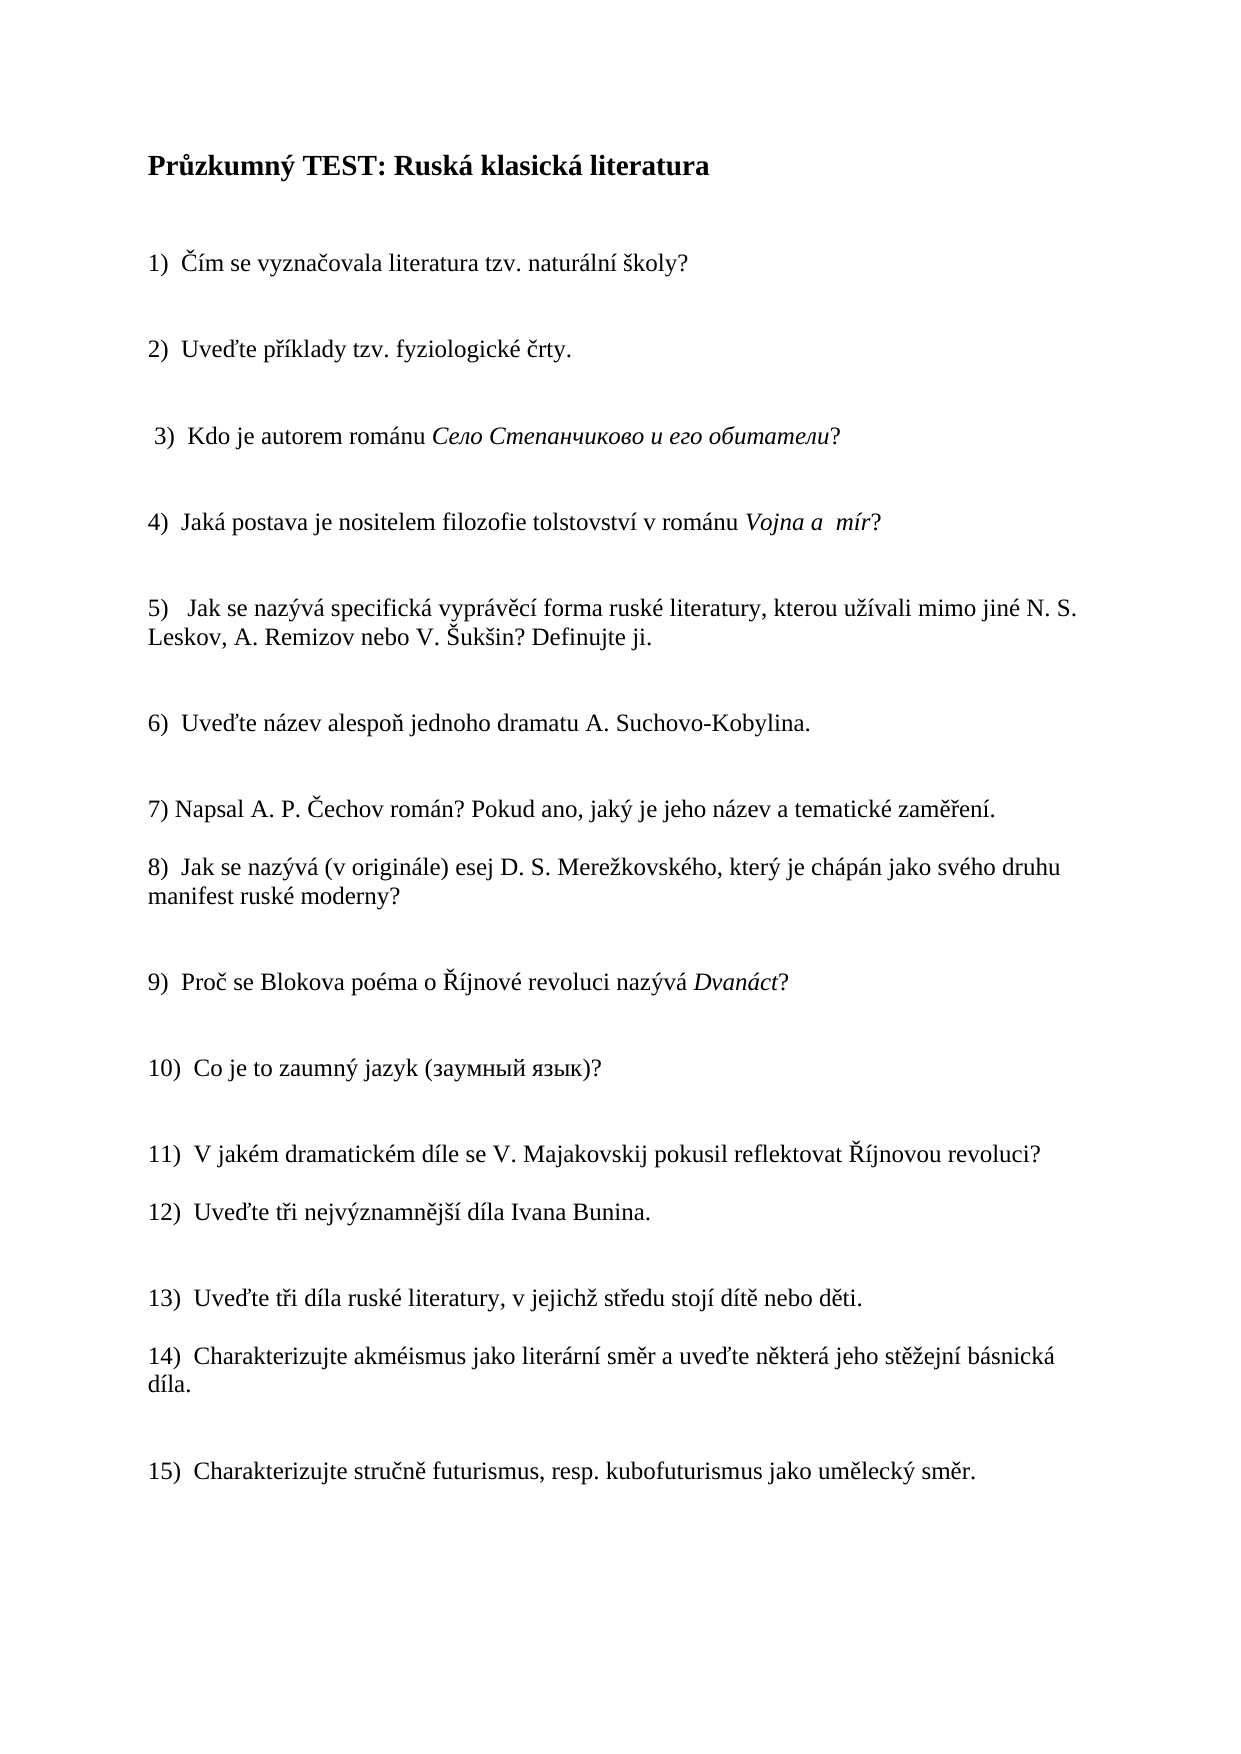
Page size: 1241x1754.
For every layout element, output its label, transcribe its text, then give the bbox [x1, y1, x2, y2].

text 8) Jak se nazývá (v originále) esej D. S. Merežkovského, který je chápán jako svého druhu manifest ruské moderny? [148, 852, 1093, 909]
text 13) Uveďte tři díla ruské literatury, v jejichž středu stojí dítě nebo děti. [148, 1283, 1093, 1312]
text 4) Jaká postava je nositelem filozofie tolstovství v románu Vojna a mír? [148, 507, 1093, 536]
text 2) Uveďte příklady tzv. fyziologické črty. [148, 334, 1093, 363]
text 11) V jakém dramatickém díle se V. Majakovskij pokusil reflektovat Říjnovou revoluci? [148, 1139, 1093, 1168]
text 15) Charakterizujte stručně futurismus, resp. kubofuturismus jako umělecký směr. [148, 1456, 1093, 1484]
text 14) Charakterizujte akméismus jako literární směr a uveďte některá jeho stěžejní básnická díla. [148, 1341, 1093, 1398]
text 5) Jak se nazývá specifická vyprávěcí forma ruské literatury, kterou užívali mimo jiné N. S. Leskov, A. Remizov nebo V. Šukšin? Definujte ji. [148, 593, 1093, 651]
text 6) Uveďte název alespoň jednoho dramatu A. Suchovo-Kobylina. [148, 708, 1093, 737]
text 12) Uveďte tři nejvýznamnější díla Ivana Bunina. [148, 1197, 1093, 1226]
text 10) Co je to zaumný jazyk (заумный язык)? [148, 1053, 1093, 1082]
text 3) Kdo je autorem románu Село Степанчиково и его обитатели? [148, 421, 1093, 449]
text 1) Čím se vyznačovala literatura tzv. naturální školy? [148, 248, 1093, 277]
text 9) Proč se Blokova poéma o Říjnové revoluci nazývá Dvanáct? [148, 967, 1093, 996]
text 7) Napsal A. P. Čechov román? Pokud ano, jaký je jeho název a tematické zaměření. [148, 794, 1093, 823]
text Průzkumný TEST: Ruská klasická literatura [148, 148, 1093, 181]
